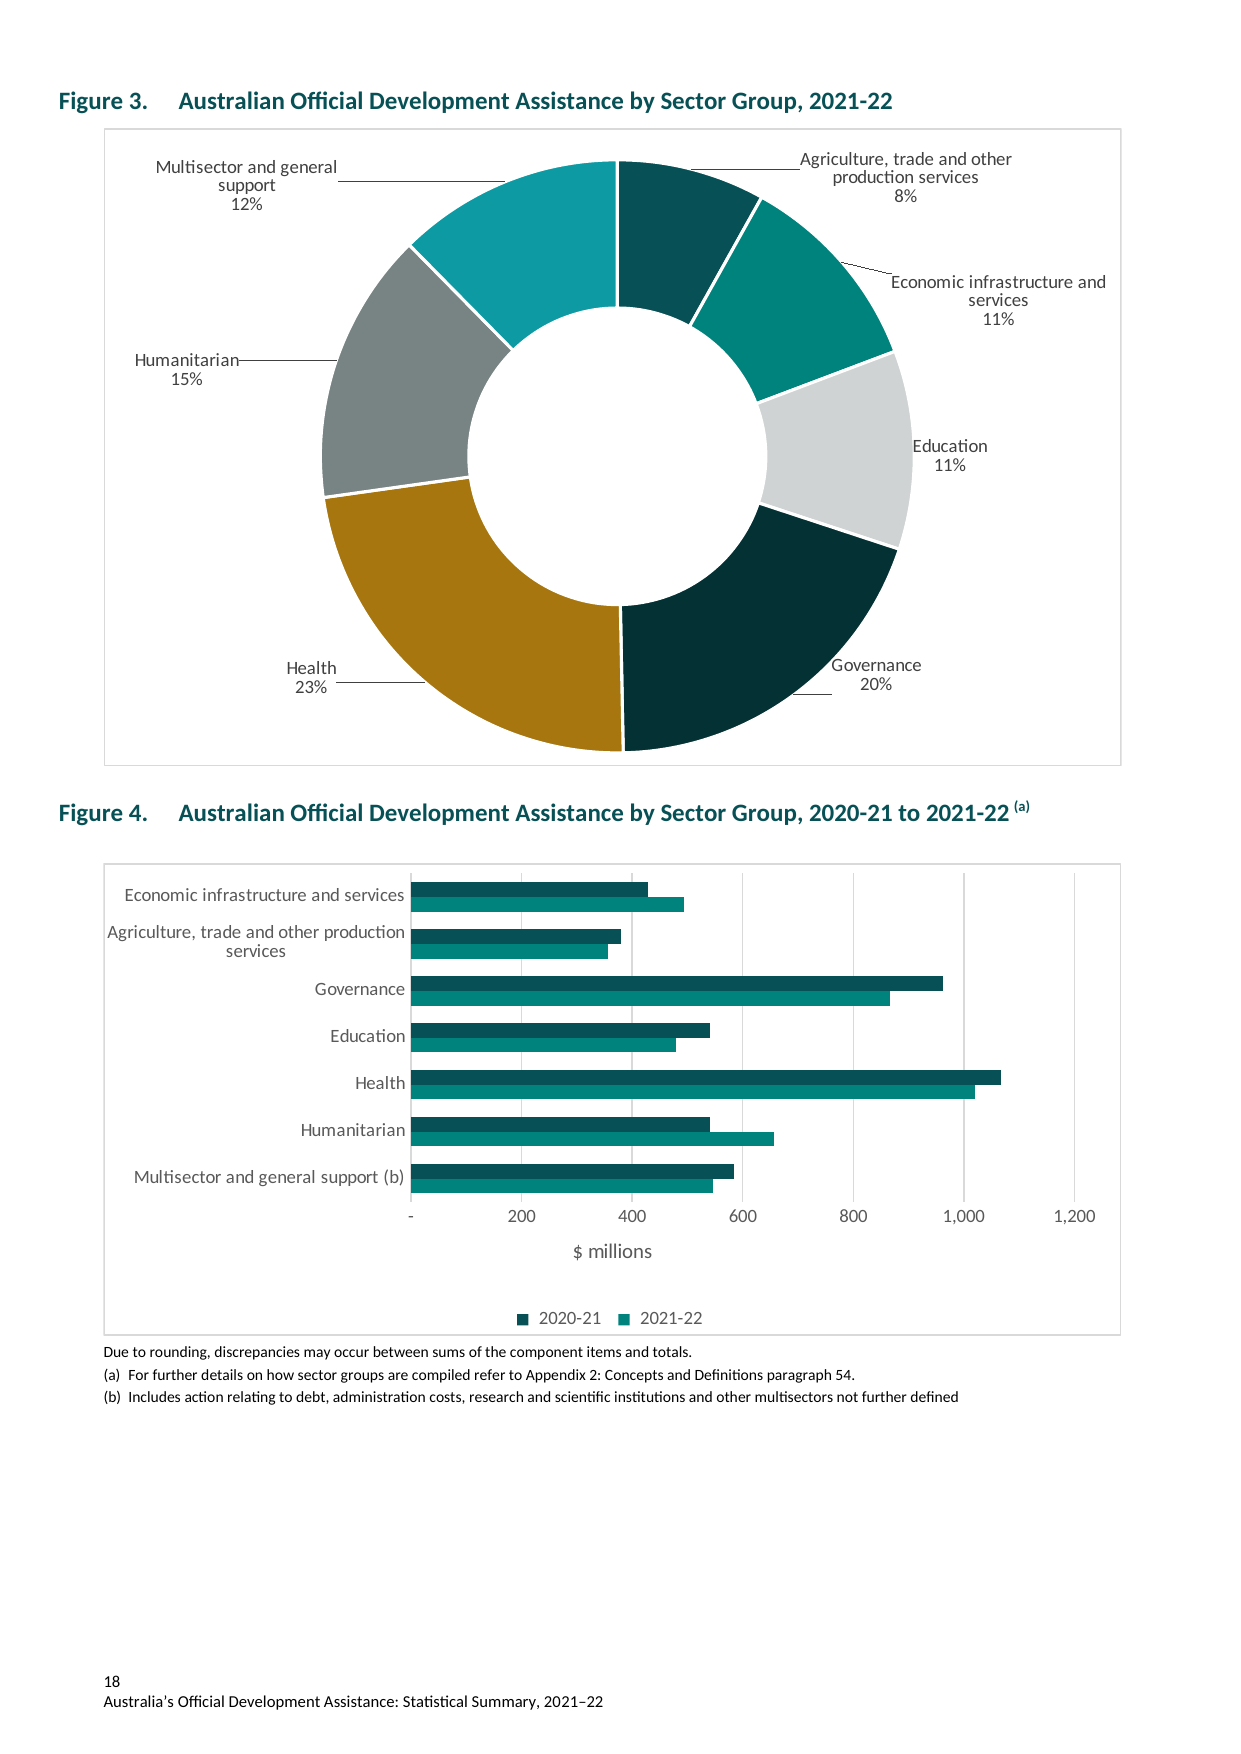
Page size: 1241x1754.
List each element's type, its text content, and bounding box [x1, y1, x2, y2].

text (b) Includes action relating to debt, administration costs, research and scientific institutions and other multisectors not further defined [103, 1388, 1122, 1407]
text (a) For further details on how sector groups are compiled refer to Appendix 2: Concepts and Definitions paragraph 54. [103, 1365, 1122, 1384]
subtitle Australian Official Development Assistance by Sector Group, 2020-21 to 2021-22 (a) [103, 797, 1122, 828]
subtitle Australian Official Development Assistance by Sector Group, 2021-22 [103, 85, 1122, 116]
text Due to rounding, discrepancies may occur between sums of the component items and totals. [103, 1342, 1122, 1361]
